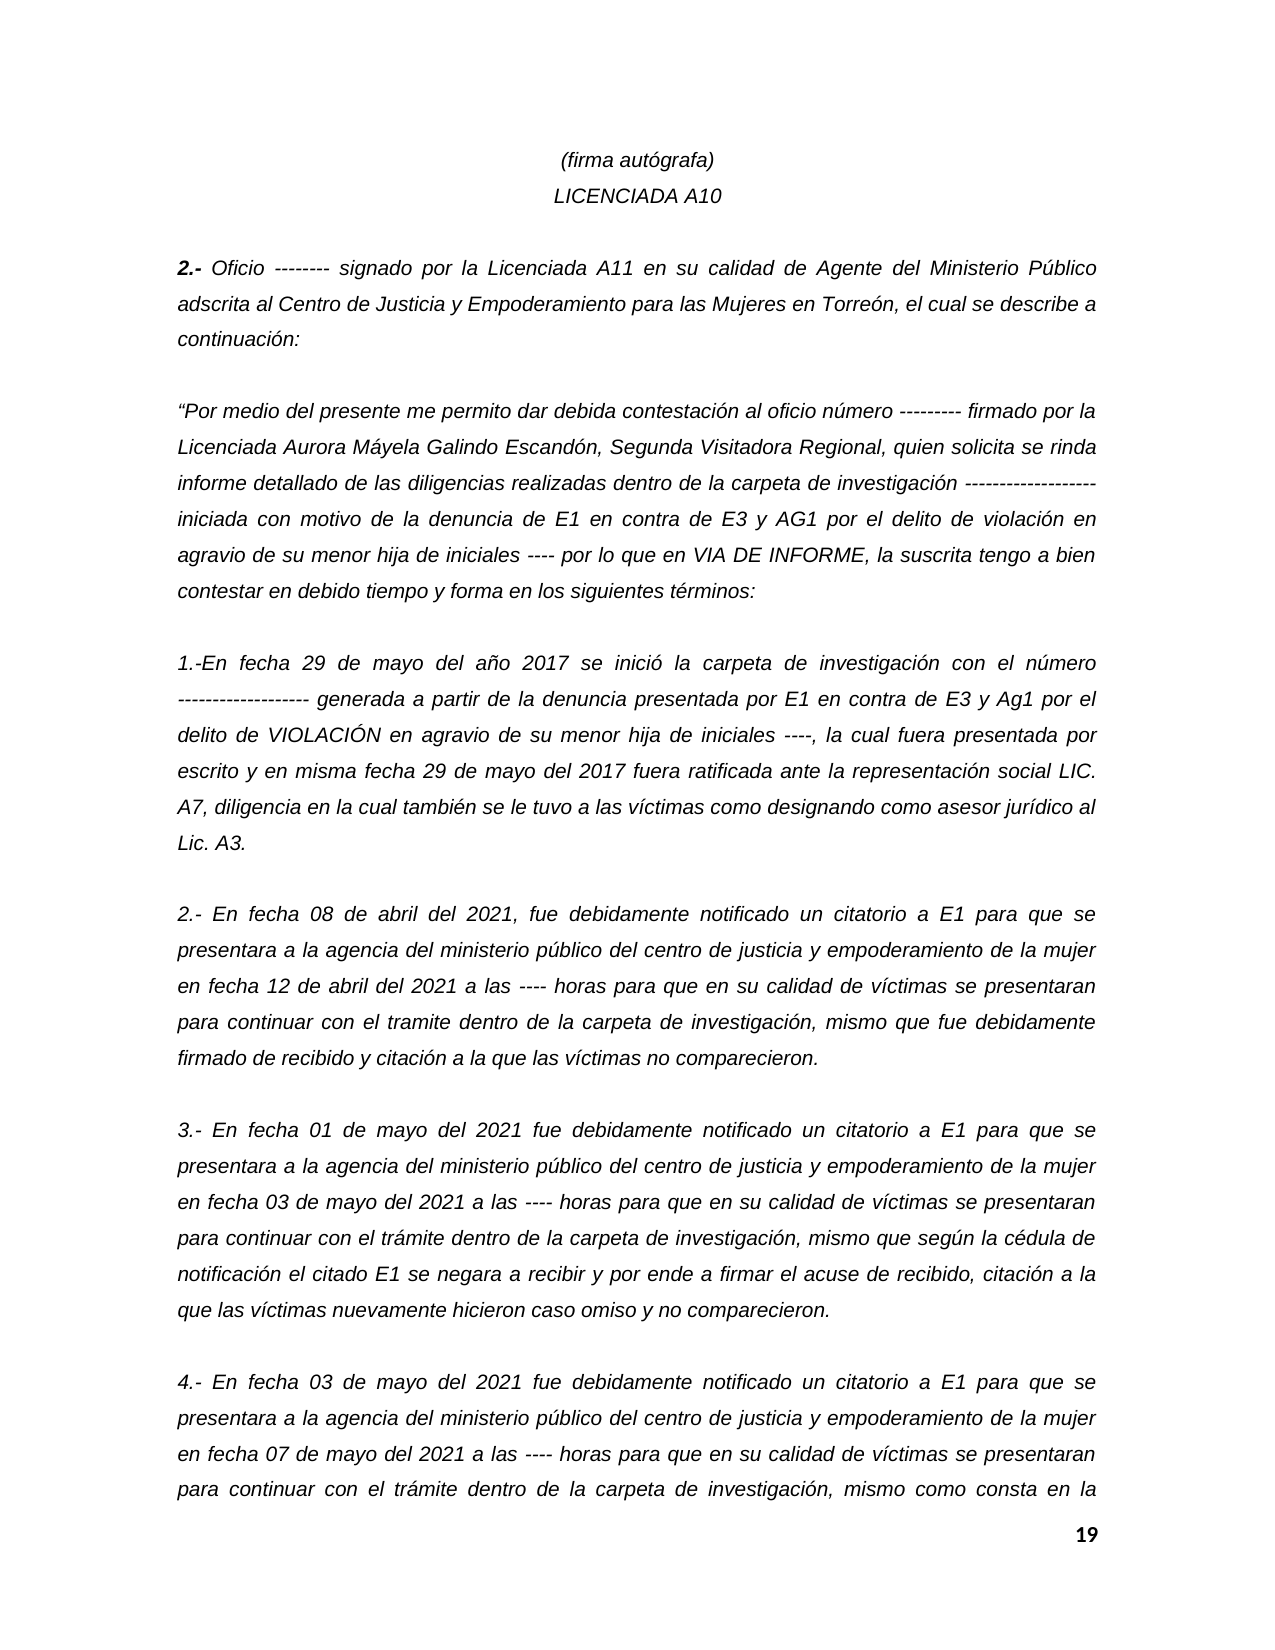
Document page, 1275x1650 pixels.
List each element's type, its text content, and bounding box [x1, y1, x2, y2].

list “Por medio del presente me permito dar debida contestación al oficio número --------- firmado por la Licenciada Aurora Máyela Galindo Escandón, Segunda Visitadora Regional, quien solicita se rinda informe detallado de las diligencias realizadas dentro de la carpeta de investigación ------------------- iniciada con motivo de la denuncia de E1 en contra de E3 y AG1 por el delito de violación en agravio de su menor hija de iniciales ---- por lo que en VIA DE INFORME, la suscrita tengo a bien contestar en debido tiempo y forma en los siguientes términos: [177, 399, 1098, 603]
list 1.-En fecha 29 de mayo del año 2017 se inició la carpeta de investigación con el número ------------------- generada a partir de la denuncia presentada por E1 en contra de E3 y Ag1 por el delito de VIOLACIÓN en agravio de su menor hija de iniciales ----, la cual fuera presentada por escrito y en misma fecha 29 de mayo del 2017 fuera ratificada ante la representación social LIC. A7, diligencia en la cual también se le tuvo a las víctimas como designando como asesor jurídico al Lic. A3. [177, 651, 1098, 854]
list 3.- En fecha 01 de mayo del 2021 fue debidamente notificado un citatorio a E1 para que se presentara a la agencia del ministerio público del centro de justicia y empoderamiento de la mujer en fecha 03 de mayo del 2021 a las ---- horas para que en su calidad de víctimas se presentaran para continuar con el trámite dentro de la carpeta de investigación, mismo que según la cédula de notificación el citado E1 se negara a recibir y por ende a firmar el acuse de recibido, citación a la que las víctimas nuevamente hicieron caso omiso y no comparecieron. [177, 1118, 1098, 1322]
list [177, 1369, 1098, 1501]
list (firma autógrafa) [177, 148, 1098, 172]
list LICENCIADA A10 [177, 183, 1098, 207]
list 2.- Oficio -------- signado por la Licenciada A11 en su calidad de Agente del Ministerio Público adscrita al Centro de Justicia y Empoderamiento para las Mujeres en Torreón, el cual se describe a continuación: [177, 255, 1098, 351]
list 2.- En fecha 08 de abril del 2021, fue debidamente notificado un citatorio a E1 para que se presentara a la agencia del ministerio público del centro de justicia y empoderamiento de la mujer en fecha 12 de abril del 2021 a las ---- horas para que en su calidad de víctimas se presentaran para continuar con el tramite dentro de la carpeta de investigación, mismo que fue debidamente firmado de recibido y citación a la que las víctimas no comparecieron. [177, 902, 1098, 1070]
